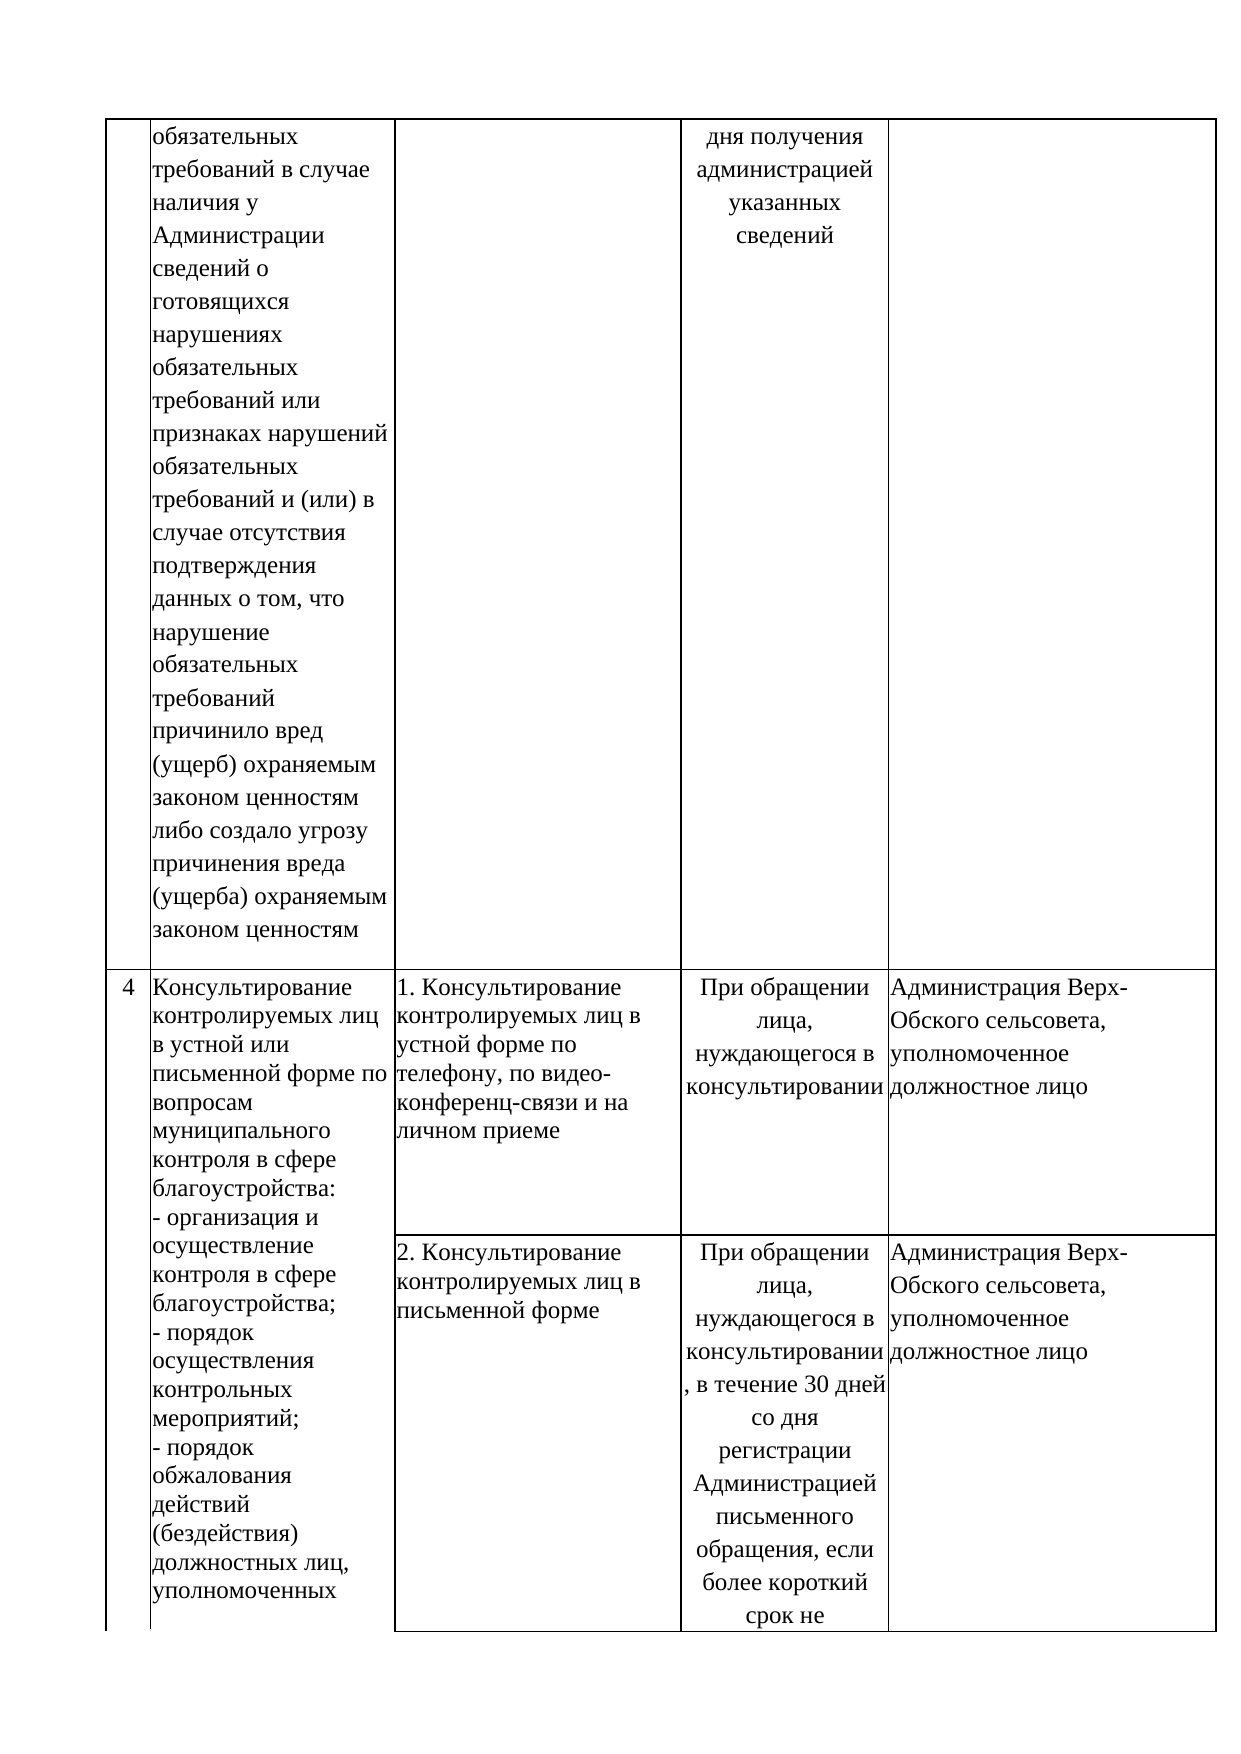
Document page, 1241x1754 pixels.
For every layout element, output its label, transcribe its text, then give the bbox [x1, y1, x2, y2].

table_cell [682, 1236, 888, 1631]
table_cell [396, 120, 680, 969]
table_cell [889, 1236, 1215, 1631]
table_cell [151, 120, 394, 969]
table_cell 3 [107, 120, 150, 969]
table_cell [396, 1236, 680, 1631]
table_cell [682, 120, 888, 969]
table_cell Администрация Верх-Обского сельсовета, уполномоченное должностное лицо [889, 970, 1215, 1234]
table_cell При обращении лица, нуждающегося в консультировании [682, 970, 888, 1234]
table_cell 1. Консультирование контролируемых лиц в устной форме по телефону, по видео-конференц-связи и на личном приеме [396, 970, 680, 1234]
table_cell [889, 120, 1215, 969]
table_cell Консультирование контролируемых лиц в устной или письменной форме по вопросам муниципального контроля в сфере благоустройства: - организация и осуществление контроля в сфере благоустройства; - порядок осуществления контрольных мероприятий; - порядок обжалования действий (бездействия) должностных лиц, уполномоченных осуществлять муниципальный контроль; - получение информации о нормативных правовых актах (их отдельных положениях), содержащих обязательные требования, оценка соблюдения которых осуществляется Администрацией в рамках контрольных мероприятий [150, 970, 394, 1631]
table_cell 4 [107, 970, 150, 1631]
